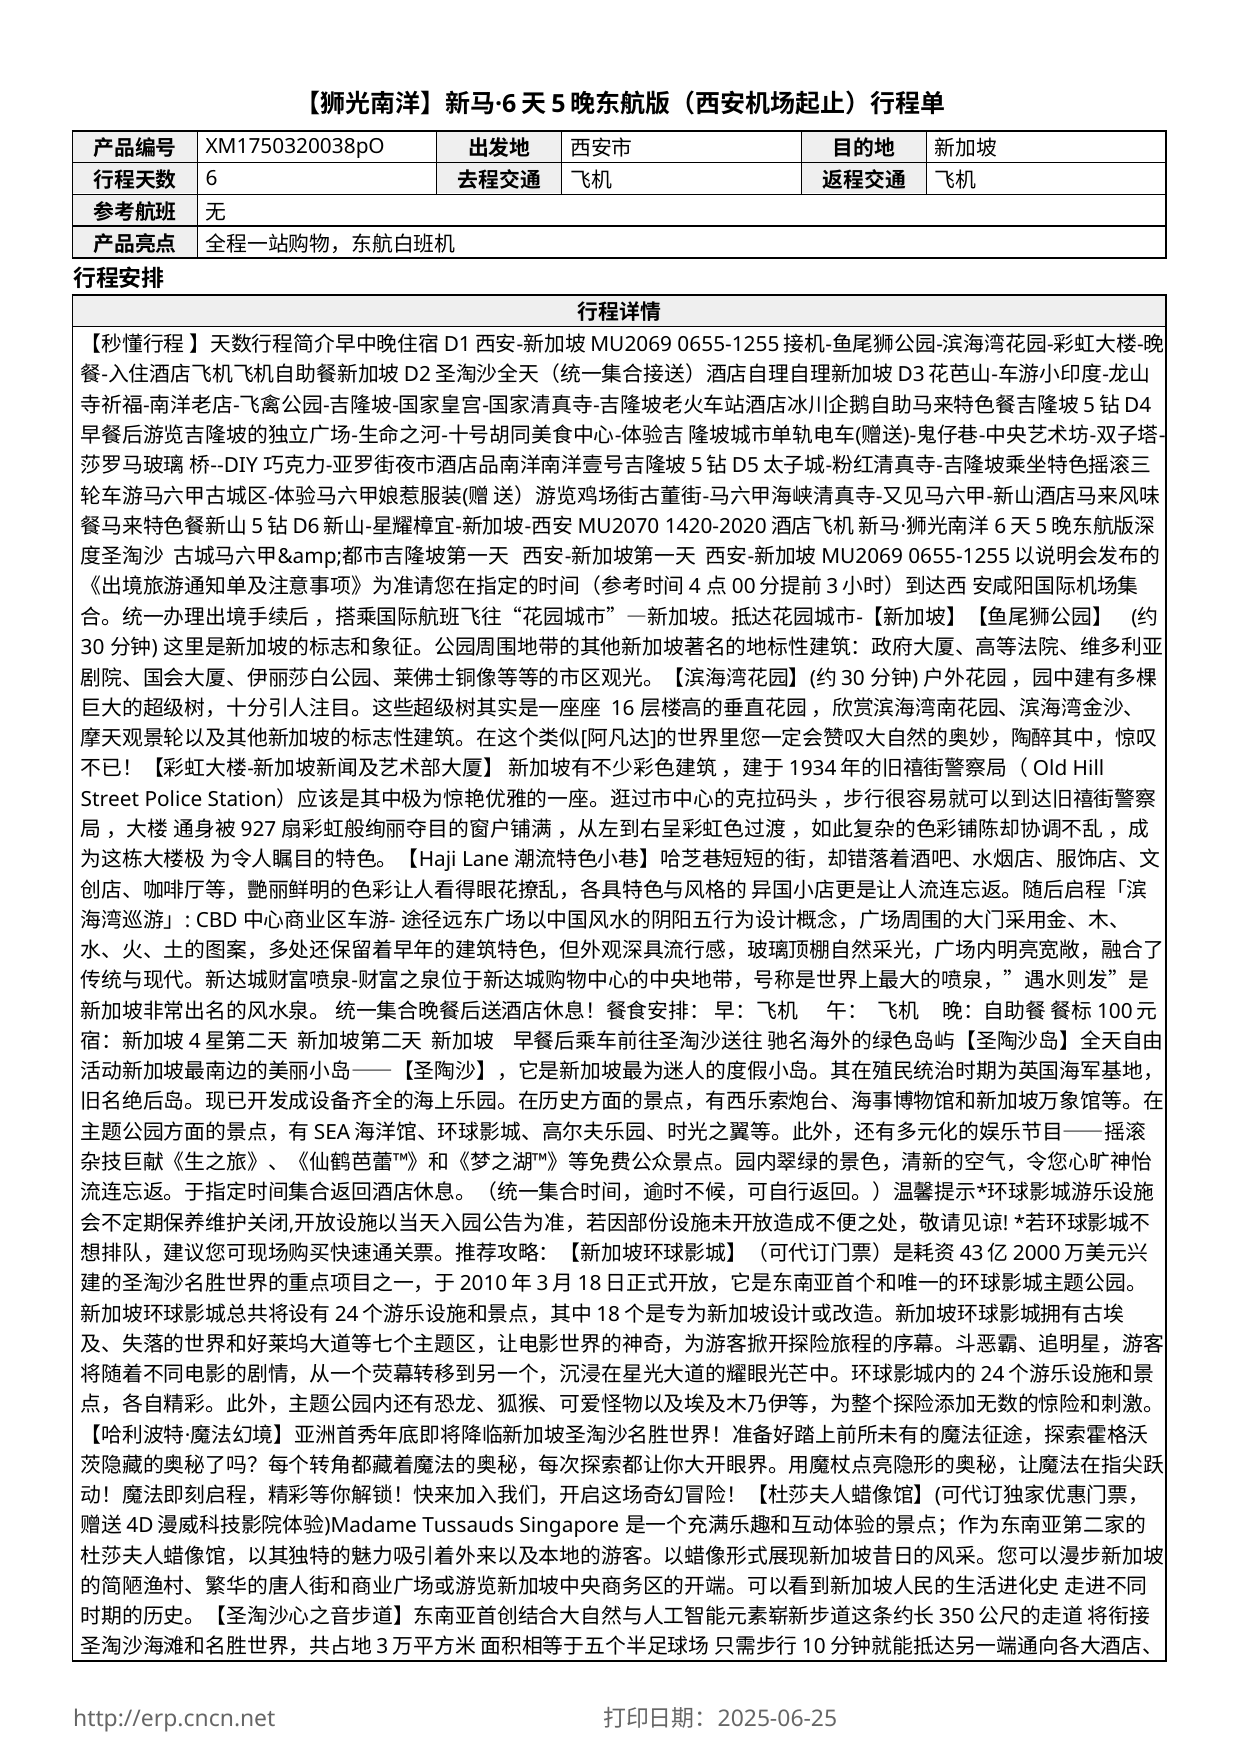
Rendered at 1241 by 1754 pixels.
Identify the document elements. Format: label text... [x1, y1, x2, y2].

table_header 行程详情 [73, 296, 1165, 326]
table_header 新加坡 [927, 132, 1165, 162]
table_cell 飞机 [562, 163, 801, 193]
text 行程安排 [73, 260, 1167, 293]
table_header 西安市 [562, 132, 801, 162]
table_cell 飞机 [927, 163, 1165, 193]
table_cell 无 [198, 195, 1165, 225]
table_cell 参考航班 [73, 195, 197, 225]
table_header 产品编号 [73, 132, 197, 162]
table_cell 产品亮点 [73, 227, 197, 257]
table_cell 行程天数 [73, 163, 197, 193]
table_cell 全程一站购物，东航白班机 [198, 227, 1165, 257]
table_cell 【秒懂行程 】 [73, 327, 1165, 1660]
table_cell 6 [198, 163, 436, 193]
table_header XM1750320038pO [198, 132, 436, 162]
table_header 目的地 [802, 132, 926, 162]
table_cell 返程交通 [802, 163, 926, 193]
table_cell 去程交通 [437, 163, 561, 193]
text 【狮光南洋】新马·6天5晚东航版（西安机场起止）行程单 [73, 83, 1167, 119]
table_header 出发地 [437, 132, 561, 162]
